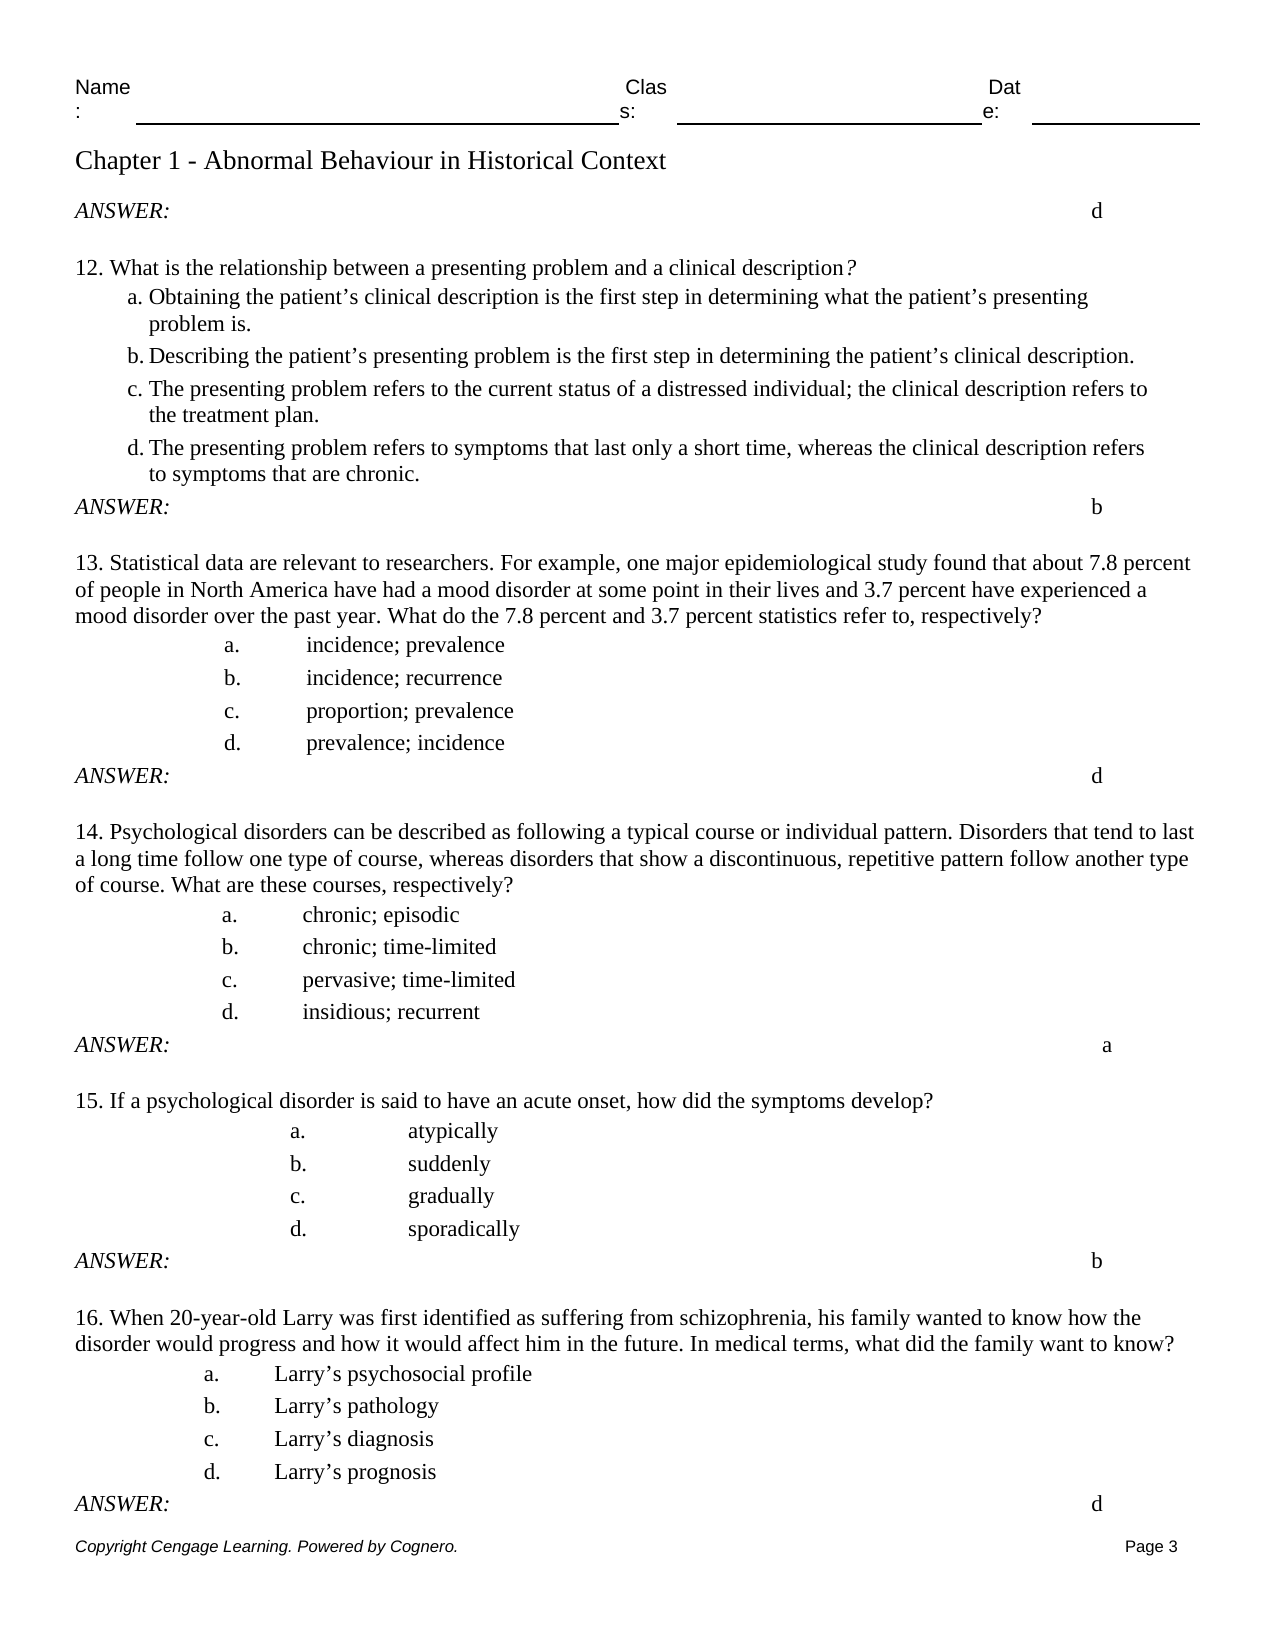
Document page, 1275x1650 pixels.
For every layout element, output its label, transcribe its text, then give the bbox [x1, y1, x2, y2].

table_header 15. If a psychological disorder is said to have an acute onset, how did the symptoms develop? [75, 1088, 1200, 1277]
table_header 16. When 20-year-old Larry was first identified as suffering from schizophrenia, his family wanted to know how the disorder would progress and how it would affect him in the future. In medical terms, what did the family want to know? [75, 1304, 1200, 1520]
table_header 14. Psychological disorders can be described as following a typical course or individual pattern. Disorders that tend to last a long time follow one type of course, whereas disorders that show a discontinuous, repetitive pattern follow another type of course. What are these courses, respectively? [75, 819, 1200, 1061]
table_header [75, 194, 1200, 227]
table_header 13. Statistical data are relevant to researchers. For example, one major epidemiological study found that about 7.8 percent of people in North America have had a mood disorder at some point in their lives and 3.7 percent have experienced a mood disorder over the past year. What do the 7.8 percent and 3.7 percent statistics refer to, respectively? [75, 549, 1200, 791]
table_header 12. What is the relationship between a presenting problem and a clinical description? [75, 254, 1200, 522]
